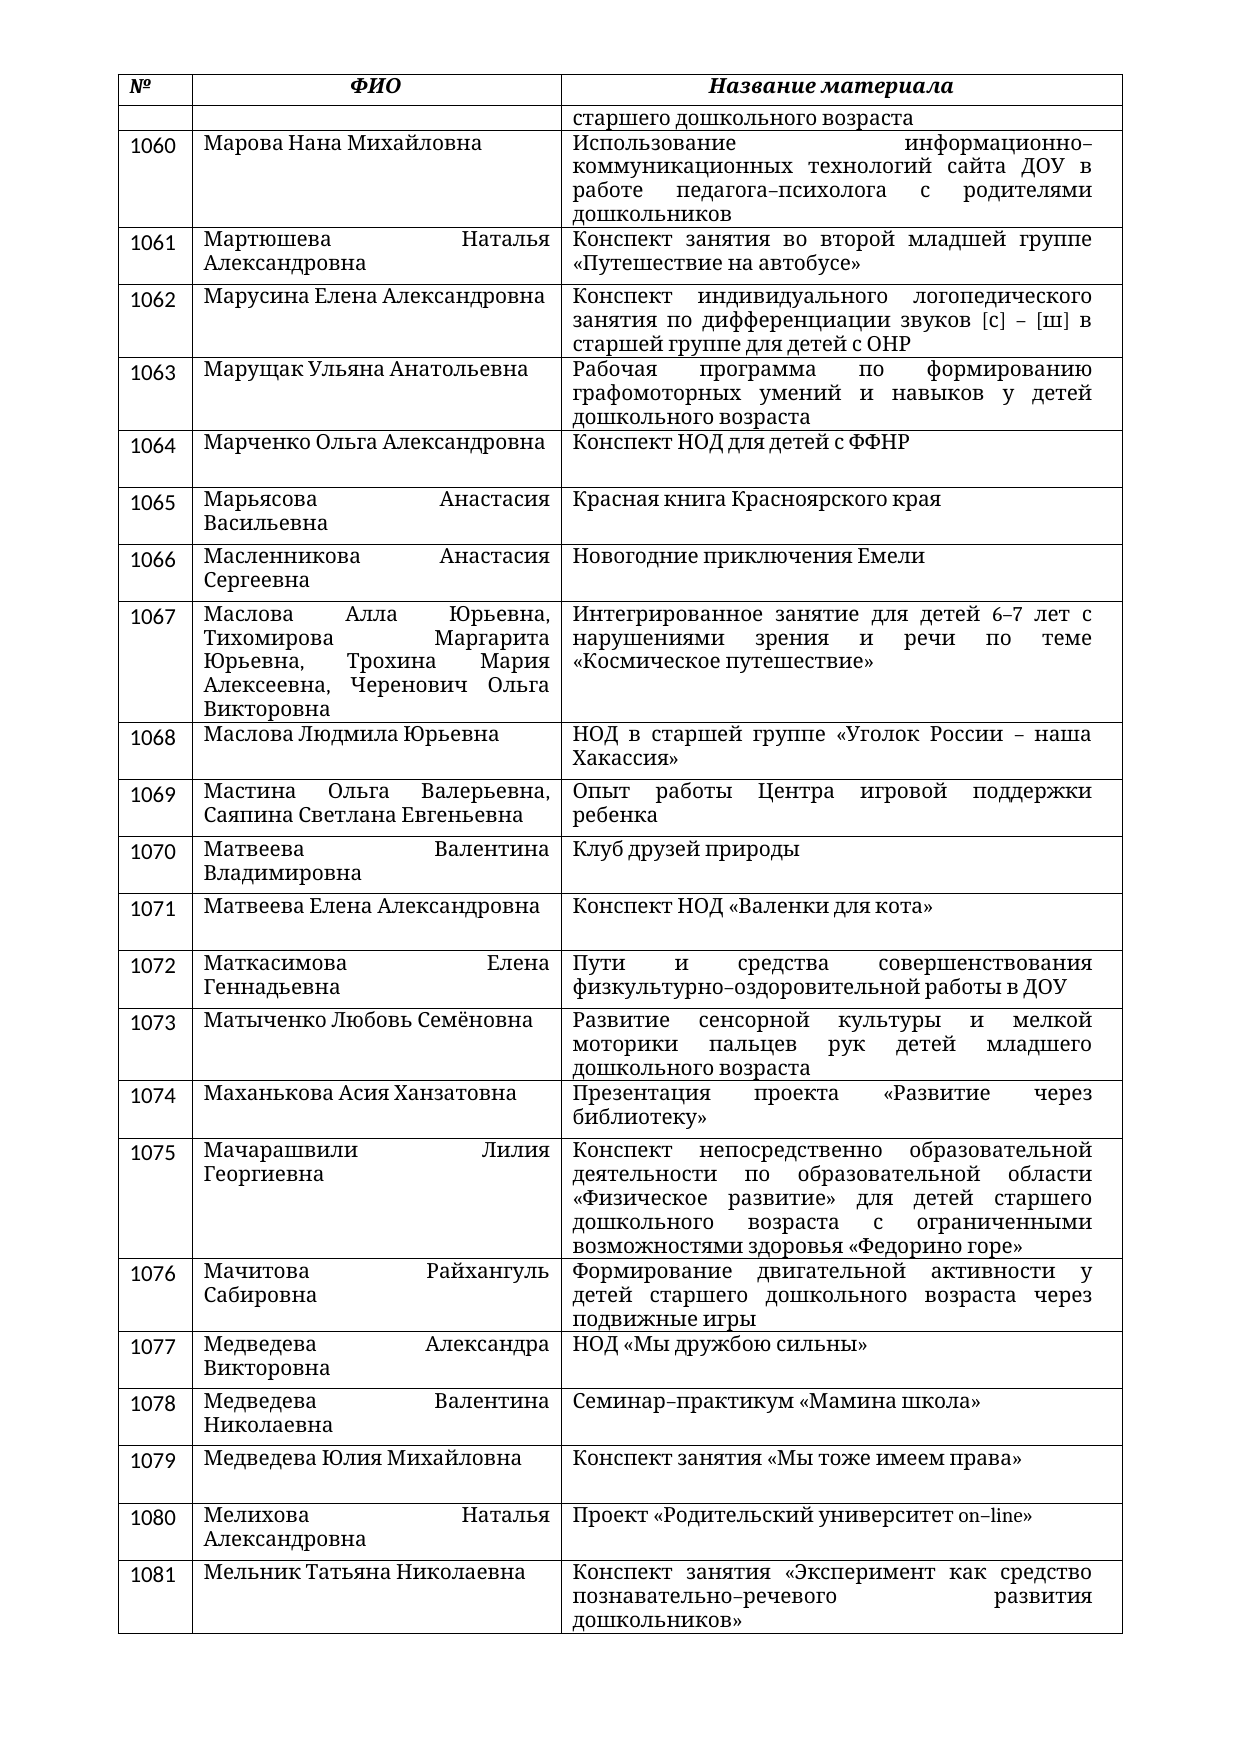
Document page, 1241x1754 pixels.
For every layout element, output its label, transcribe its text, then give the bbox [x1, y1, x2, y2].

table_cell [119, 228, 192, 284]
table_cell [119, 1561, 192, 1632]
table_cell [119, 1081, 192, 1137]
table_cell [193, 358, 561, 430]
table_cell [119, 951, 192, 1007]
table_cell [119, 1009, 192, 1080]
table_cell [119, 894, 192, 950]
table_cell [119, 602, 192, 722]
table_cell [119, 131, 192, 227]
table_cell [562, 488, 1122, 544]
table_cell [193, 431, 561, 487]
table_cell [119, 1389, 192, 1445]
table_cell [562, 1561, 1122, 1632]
table_header Название материала [562, 75, 1122, 105]
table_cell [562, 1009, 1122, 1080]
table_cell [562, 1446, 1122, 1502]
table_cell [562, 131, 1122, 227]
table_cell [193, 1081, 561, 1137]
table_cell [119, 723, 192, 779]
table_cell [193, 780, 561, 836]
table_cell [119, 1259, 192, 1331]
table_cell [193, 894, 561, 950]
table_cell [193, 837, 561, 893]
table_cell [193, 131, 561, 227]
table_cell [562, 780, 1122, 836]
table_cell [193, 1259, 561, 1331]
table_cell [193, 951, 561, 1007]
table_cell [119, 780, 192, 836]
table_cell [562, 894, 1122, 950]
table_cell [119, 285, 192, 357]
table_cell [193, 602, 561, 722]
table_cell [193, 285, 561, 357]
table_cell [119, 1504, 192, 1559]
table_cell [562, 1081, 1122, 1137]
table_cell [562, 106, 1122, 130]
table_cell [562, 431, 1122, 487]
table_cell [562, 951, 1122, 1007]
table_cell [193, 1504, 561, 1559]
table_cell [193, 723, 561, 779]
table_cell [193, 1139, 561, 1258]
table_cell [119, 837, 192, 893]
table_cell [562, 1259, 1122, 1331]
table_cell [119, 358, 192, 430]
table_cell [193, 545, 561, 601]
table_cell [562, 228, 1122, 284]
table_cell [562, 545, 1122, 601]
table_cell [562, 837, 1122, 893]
table_header ФИО [193, 75, 561, 105]
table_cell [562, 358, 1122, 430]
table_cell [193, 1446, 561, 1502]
table_header № [119, 75, 192, 105]
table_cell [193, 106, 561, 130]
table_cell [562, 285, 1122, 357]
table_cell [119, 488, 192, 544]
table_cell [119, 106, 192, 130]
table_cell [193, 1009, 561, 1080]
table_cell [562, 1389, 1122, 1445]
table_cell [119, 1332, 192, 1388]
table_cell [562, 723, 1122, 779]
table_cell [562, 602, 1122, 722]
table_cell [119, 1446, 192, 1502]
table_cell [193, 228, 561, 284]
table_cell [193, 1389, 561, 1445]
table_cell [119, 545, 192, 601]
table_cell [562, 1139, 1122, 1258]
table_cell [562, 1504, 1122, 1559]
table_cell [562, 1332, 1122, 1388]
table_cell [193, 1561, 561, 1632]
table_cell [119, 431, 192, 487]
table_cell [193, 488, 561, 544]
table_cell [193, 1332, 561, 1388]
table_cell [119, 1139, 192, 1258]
